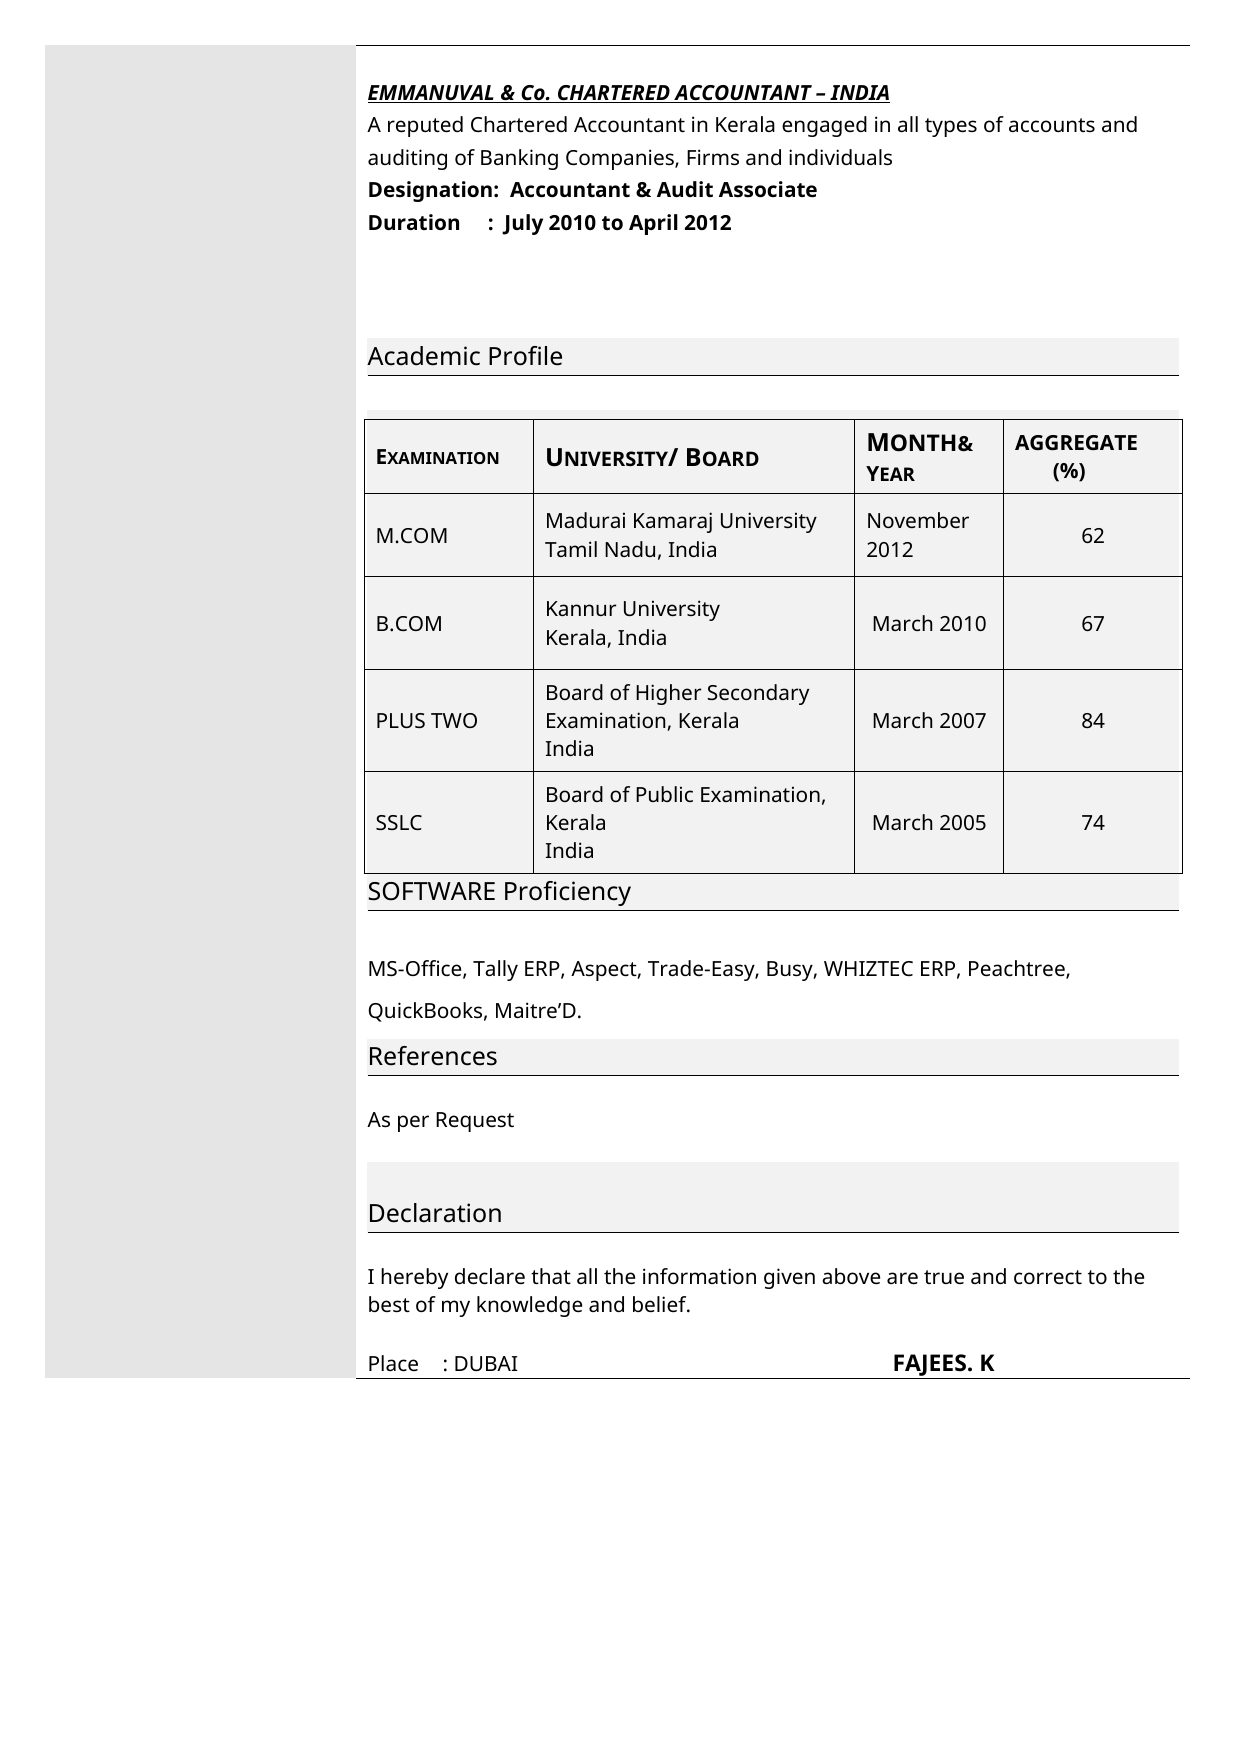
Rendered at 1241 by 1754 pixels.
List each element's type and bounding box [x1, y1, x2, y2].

table_header [356, 46, 1190, 1378]
table_header [45, 45, 356, 1378]
